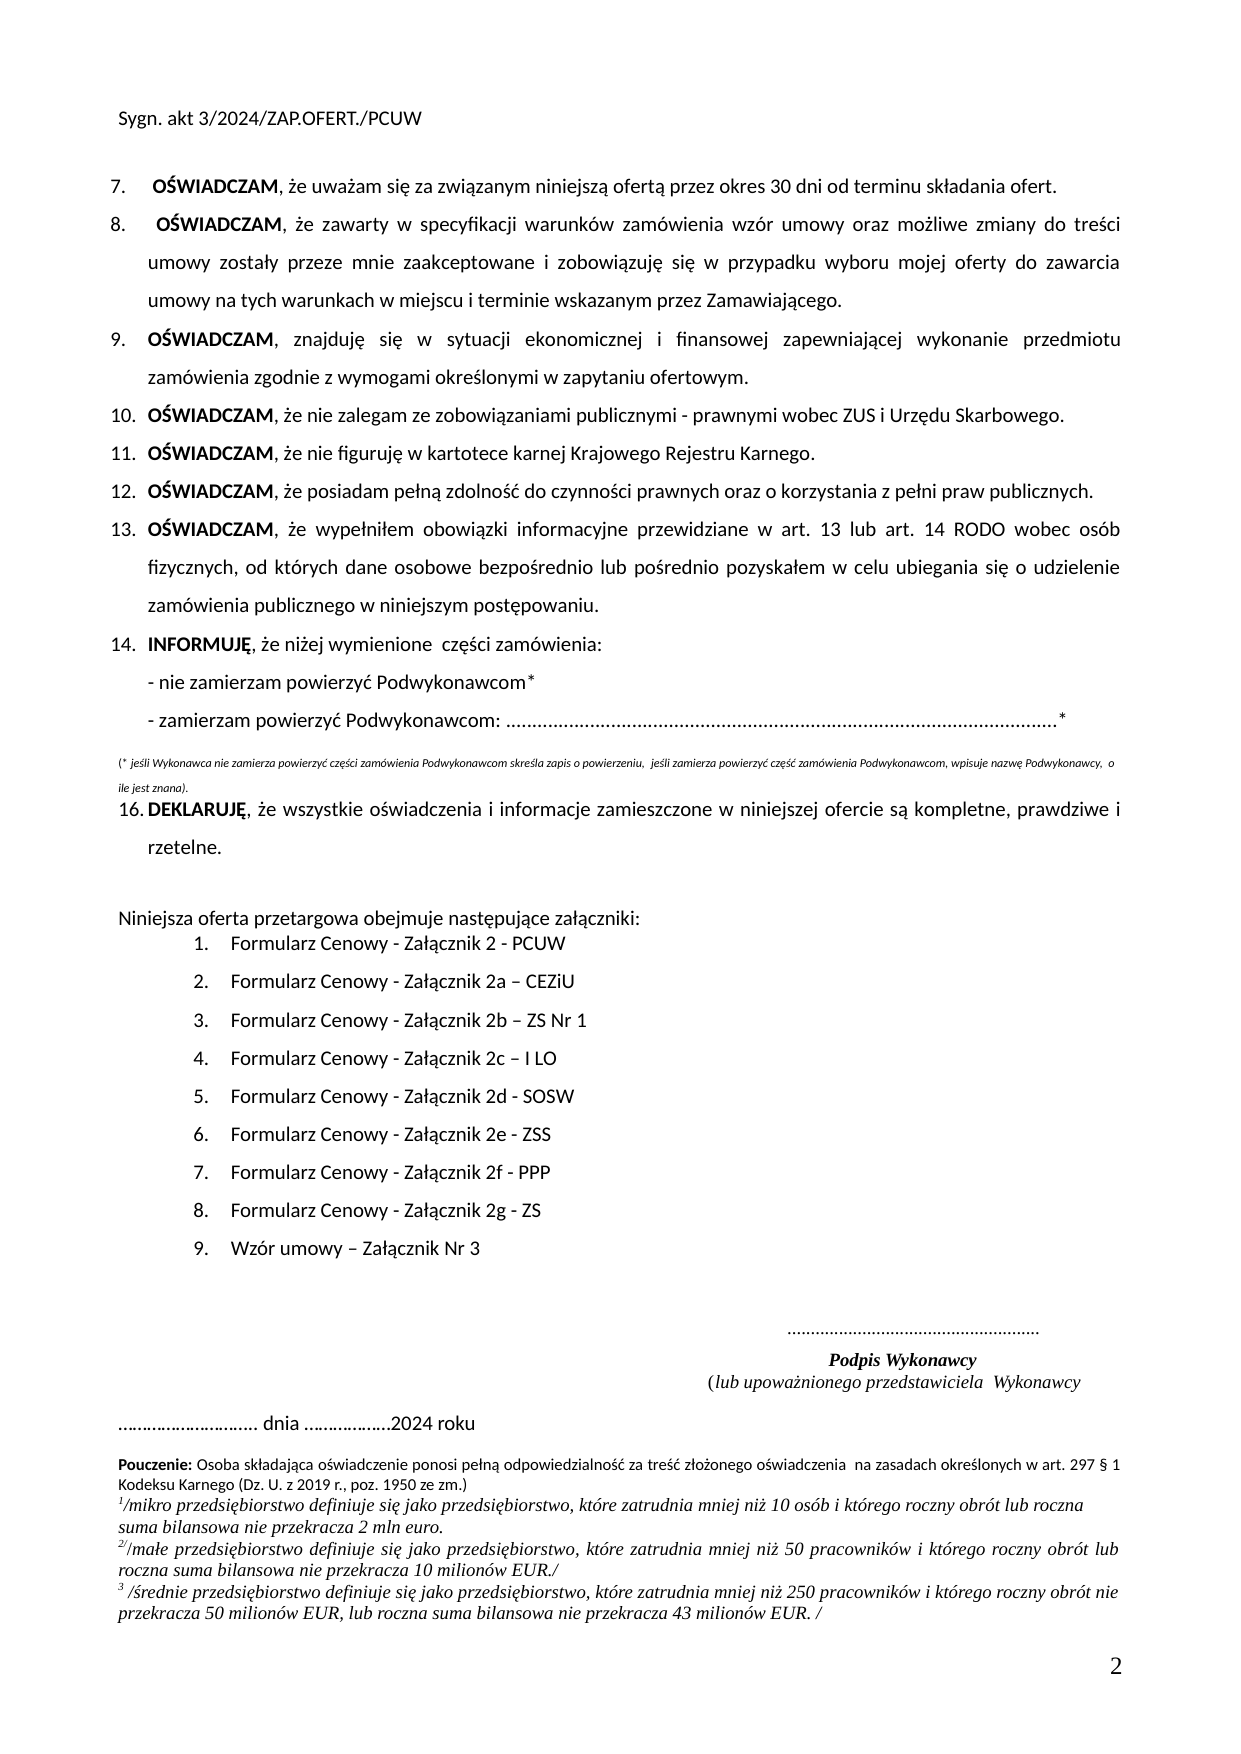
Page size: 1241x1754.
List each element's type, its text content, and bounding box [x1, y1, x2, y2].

list - nie zamierzam powierzyć Podwykonawcom* [148, 669, 1122, 694]
text ……………………….. dnia ………………2024 roku [118, 1410, 1122, 1435]
list Formularz Cenowy - Załącznik 2c – I LO [193, 1045, 1122, 1070]
list Formularz Cenowy - Załącznik 2 - PCUW [193, 931, 1122, 956]
text (lub upoważnionego przedstawiciela Wykonawcy [118, 1371, 1122, 1392]
list OŚWIADCZAM, znajduję się w sytuacji ekonomicznej i finansowej zapewniającej wykonanie przedmiotu zamówienia zgodnie z wymogami określonymi w zapytaniu ofertowym. [110, 326, 1122, 389]
list OŚWIADCZAM, że nie figuruję w kartotece karnej Krajowego Rejestru Karnego. [110, 440, 1122, 466]
text Niniejsza oferta przetargowa obejmuje następujące załączniki: [118, 905, 1122, 931]
list Formularz Cenowy - Załącznik 2g - ZS [193, 1197, 1122, 1223]
text 3 /średnie przedsiębiorstwo definiuje się jako przedsiębiorstwo, które zatrudnia mniej niż 250 pracowników i którego roczny obrót nie przekracza 50 milionów EUR, lub roczna suma bilansowa nie przekracza 43 milionów EUR. / [118, 1581, 1122, 1624]
text ...................................................... [118, 1317, 1122, 1338]
list Formularz Cenowy - Załącznik 2e - ZSS [193, 1121, 1122, 1147]
text Pouczenie: Osoba składająca oświadczenie ponosi pełną odpowiedzialność za treść złożonego oświadczenia na zasadach określonych w art. 297 § 1 Kodeksu Karnego (Dz. U. z 2019 r., poz. 1950 ze zm.) [118, 1454, 1122, 1494]
list OŚWIADCZAM, że zawarty w specyfikacji warunków zamówienia wzór umowy oraz możliwe zmiany do treści umowy zostały przeze mnie zaakceptowane i zobowiązuję się w przypadku wyboru mojej oferty do zawarcia umowy na tych warunkach w miejscu i terminie wskazanym przez Zamawiającego. [110, 211, 1122, 313]
list DEKLARUJĘ, że wszystkie oświadczenia i informacje zamieszczone w niniejszej ofercie są kompletne, prawdziwe i rzetelne. [118, 796, 1122, 859]
text 2//małe przedsiębiorstwo definiuje się jako przedsiębiorstwo, które zatrudnia mniej niż 50 pracowników i którego roczny obrót lub roczna suma bilansowa nie przekracza 10 milionów EUR./ [118, 1537, 1122, 1581]
list Formularz Cenowy - Załącznik 2d - SOSW [193, 1083, 1122, 1108]
list INFORMUJĘ, że niżej wymienione części zamówienia: [110, 631, 1122, 656]
list Formularz Cenowy - Załącznik 2b – ZS Nr 1 [193, 1007, 1122, 1032]
list Formularz Cenowy - Załącznik 2f - PPP [193, 1159, 1122, 1185]
list Formularz Cenowy - Załącznik 2a – CEZiU [193, 969, 1122, 994]
text 1/mikro przedsiębiorstwo definiuje się jako przedsiębiorstwo, które zatrudnia mniej niż 10 osób i którego roczny obrót lub roczna suma bilansowa nie przekracza 2 mln euro. [118, 1494, 1122, 1537]
list OŚWIADCZAM, że wypełniłem obowiązki informacyjne przewidziane w art. 13 lub art. 14 RODO wobec osób fizycznych, od których dane osobowe bezpośrednio lub pośrednio pozyskałem w celu ubiegania się o udzielenie zamówienia publicznego w niniejszym postępowaniu. [110, 516, 1122, 618]
list - zamierzam powierzyć Podwykonawcom: .........................................................................................................* [148, 707, 1122, 732]
list Wzór umowy – Załącznik Nr 3 [193, 1236, 1122, 1261]
list OŚWIADCZAM, że nie zalegam ze zobowiązaniami publicznymi - prawnymi wobec ZUS i Urzędu Skarbowego. [110, 402, 1122, 427]
list OŚWIADCZAM, że uważam się za związanym niniejszą ofertą przez okres 30 dni od terminu składania ofert. [110, 173, 1122, 199]
list OŚWIADCZAM, że posiadam pełną zdolność do czynności prawnych oraz o korzystania z pełni praw publicznych. [110, 478, 1122, 504]
text (* jeśli Wykonawca nie zamierza powierzyć części zamówienia Podwykonawcom skreśla zapis o powierzeniu, jeśli zamierza powierzyć część zamówienia Podwykonawcom, wpisuje nazwę Podwykonawcy, o ile jest znana). [118, 745, 1122, 796]
text Podpis Wykonawcy [118, 1349, 1122, 1371]
